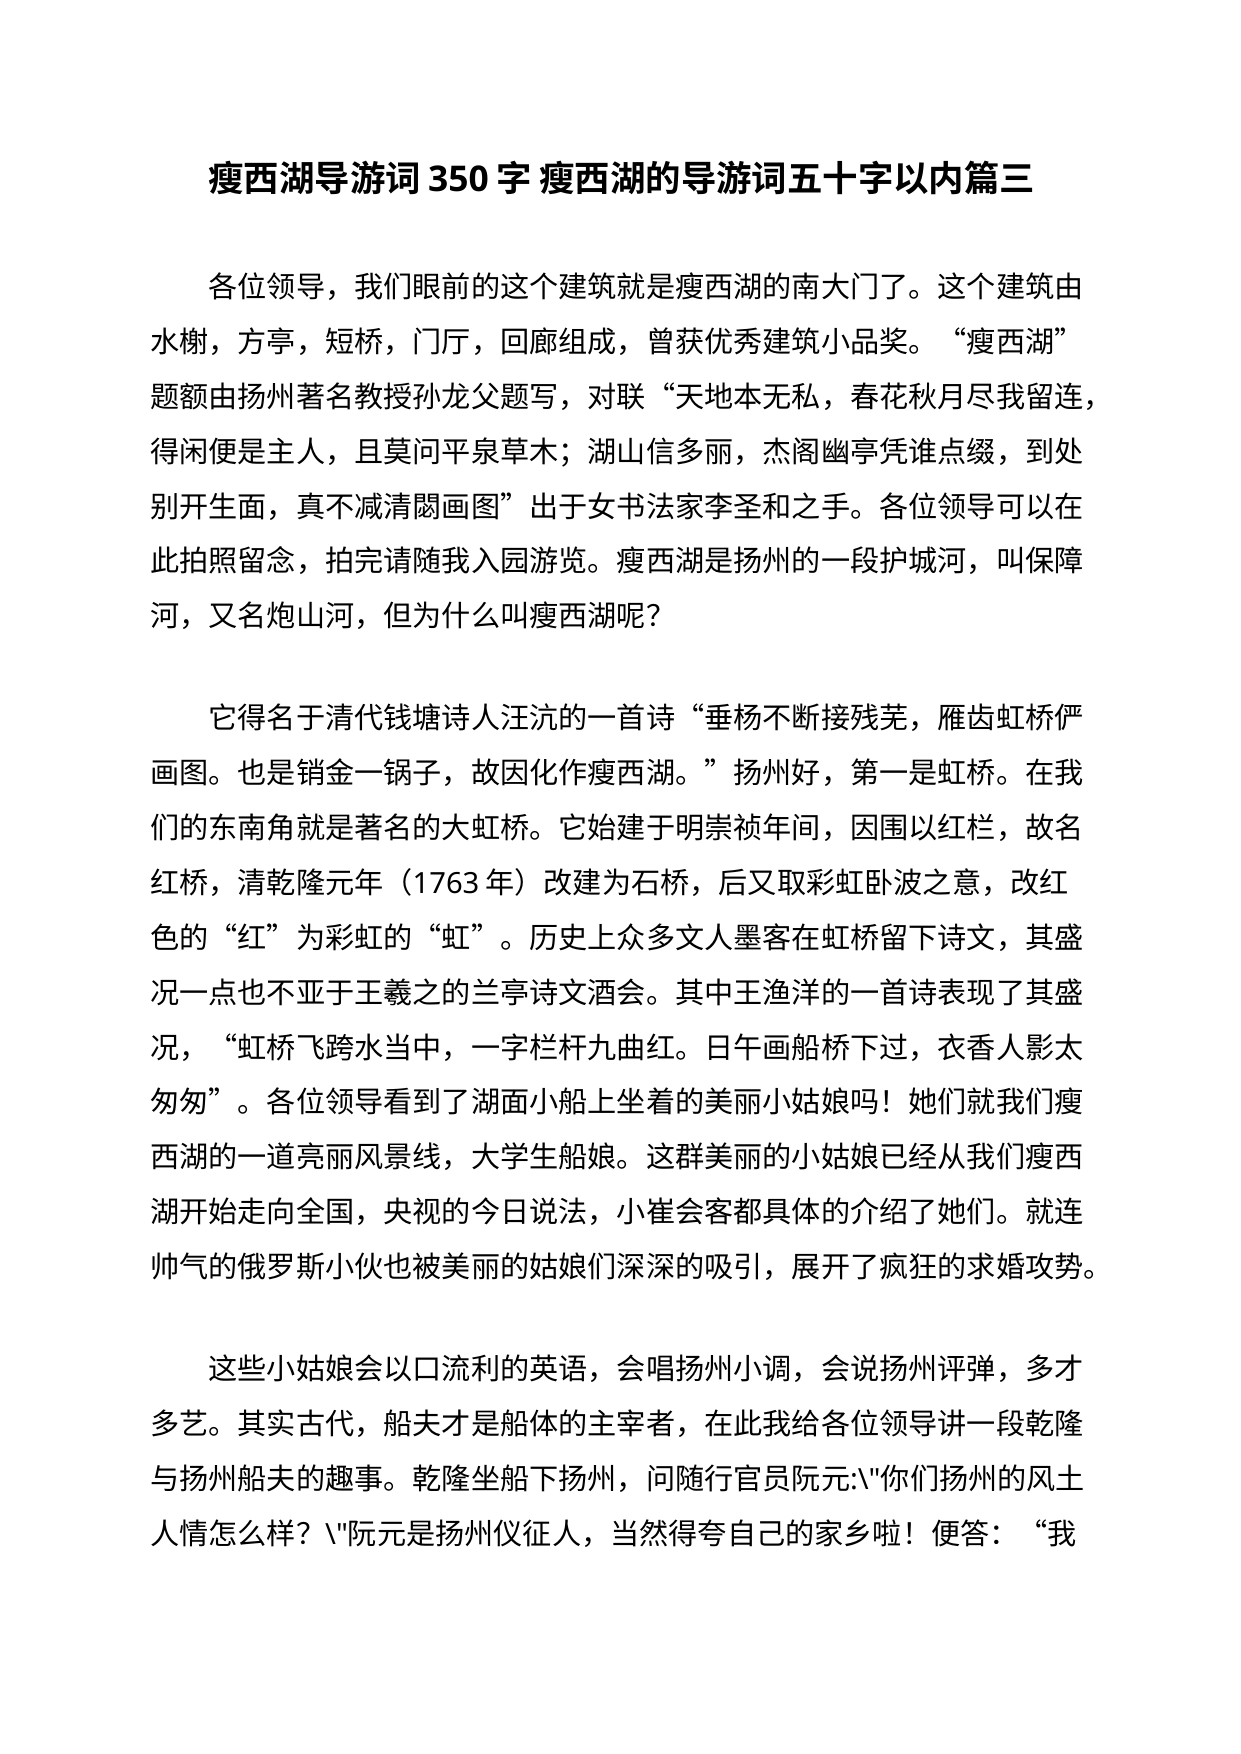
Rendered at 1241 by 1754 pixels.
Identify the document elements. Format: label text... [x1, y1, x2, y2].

text 各位领导，我们眼前的这个建筑就是瘦西湖的南大门了。这个建筑由水榭，方亭，短桥，门厅，回廊组成，曾获优秀建筑小品奖。“瘦西湖”题额由扬州著名教授孙龙父题写，对联“天地本无私，春花秋月尽我留连，得闲便是主人，且莫问平泉草木；湖山信多丽，杰阁幽亭凭谁点缀，到处别开生面，真不减清閟画图”出于女书法家李圣和之手。各位领导可以在此拍照留念，拍完请随我入园游览。瘦西湖是扬州的一段护城河，叫保障河，又名炮山河，但为什么叫瘦西湖呢？ [150, 263, 1090, 635]
text 瘦西湖导游词350字 瘦西湖的导游词五十字以内篇三 [150, 150, 1090, 201]
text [150, 1346, 1090, 1553]
text 它得名于清代钱塘诗人汪沆的一首诗“垂杨不断接残芜，雁齿虹桥俨画图。也是销金一锅子，故因化作瘦西湖。”扬州好，第一是虹桥。在我们的东南角就是著名的大虹桥。它始建于明崇祯年间，因围以红栏，故名红桥，清乾隆元年（1763年）改建为石桥，后又取彩虹卧波之意，改红色的“红”为彩虹的“虹”。历史上众多文人墨客在虹桥留下诗文，其盛况一点也不亚于王羲之的兰亭诗文酒会。其中王渔洋的一首诗表现了其盛况，“虹桥飞跨水当中，一字栏杆九曲红。日午画船桥下过，衣香人影太匆匆”。各位领导看到了湖面小船上坐着的美丽小姑娘吗！她们就我们瘦西湖的一道亮丽风景线，大学生船娘。这群美丽的小姑娘已经从我们瘦西湖开始走向全国，央视的今日说法，小崔会客都具体的介绍了她们。就连帅气的俄罗斯小伙也被美丽的姑娘们深深的吸引，展开了疯狂的求婚攻势。 [150, 695, 1090, 1286]
